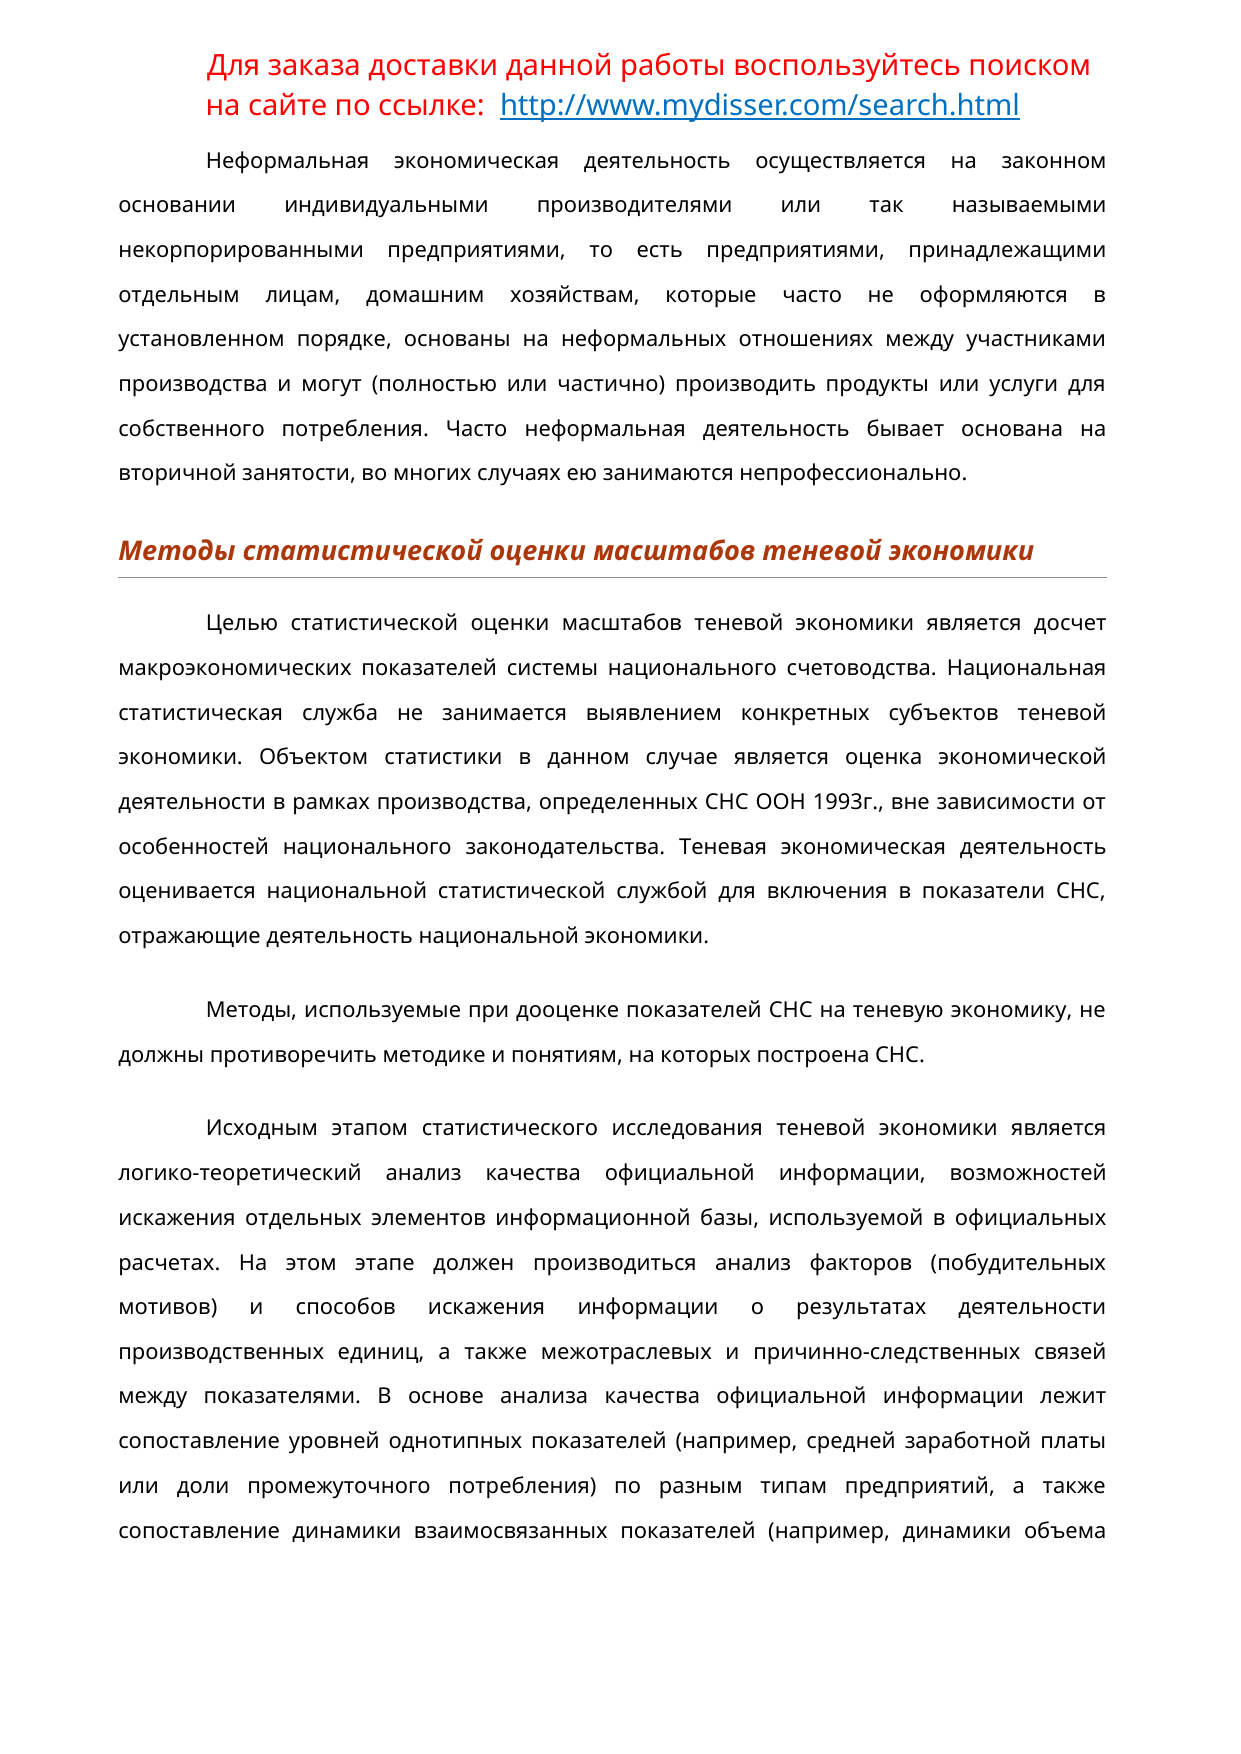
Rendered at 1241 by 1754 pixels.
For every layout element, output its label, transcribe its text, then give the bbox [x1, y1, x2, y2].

text Методы, используемые при дооценке показателей СНС на теневую экономику, не должны противоречить методике и понятиям, на которых построена СНС. [118, 994, 1107, 1068]
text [118, 1112, 1107, 1544]
text Целью статистической оценки масштабов теневой экономики является досчет макроэкономических показателей системы национального счетоводства. Национальная статистическая служба не занимается выявлением конкретных субъектов теневой экономики. Объектом статистики в данном случае является оценка экономической деятельности в рамках производства, определенных СНС ООН 1993г., вне зависимости от особенностей национального законодательства. Теневая экономическая деятельность оценивается национальной статистической службой для включения в показатели СНС, отражающие деятельность национальной экономики. [118, 607, 1107, 950]
text Неформальная экономическая деятельность осуществляется на законном основании индивидуальными производителями или так называемыми некорпорированными предприятиями, то есть предприятиями, принадлежащими отдельным лицам, домашним хозяйствам, которые часто не оформляются в установленном порядке, основаны на неформальных отношениях между участниками производства и могут (полностью или частично) производить продукты или услуги для собственного потребления. Часто неформальная деятельность бывает основана на вторичной занятости, во многих случаях ею занимаются непрофессионально. [118, 144, 1107, 487]
subtitle Методы статистической оценки масштабов теневой экономики [118, 531, 1107, 577]
